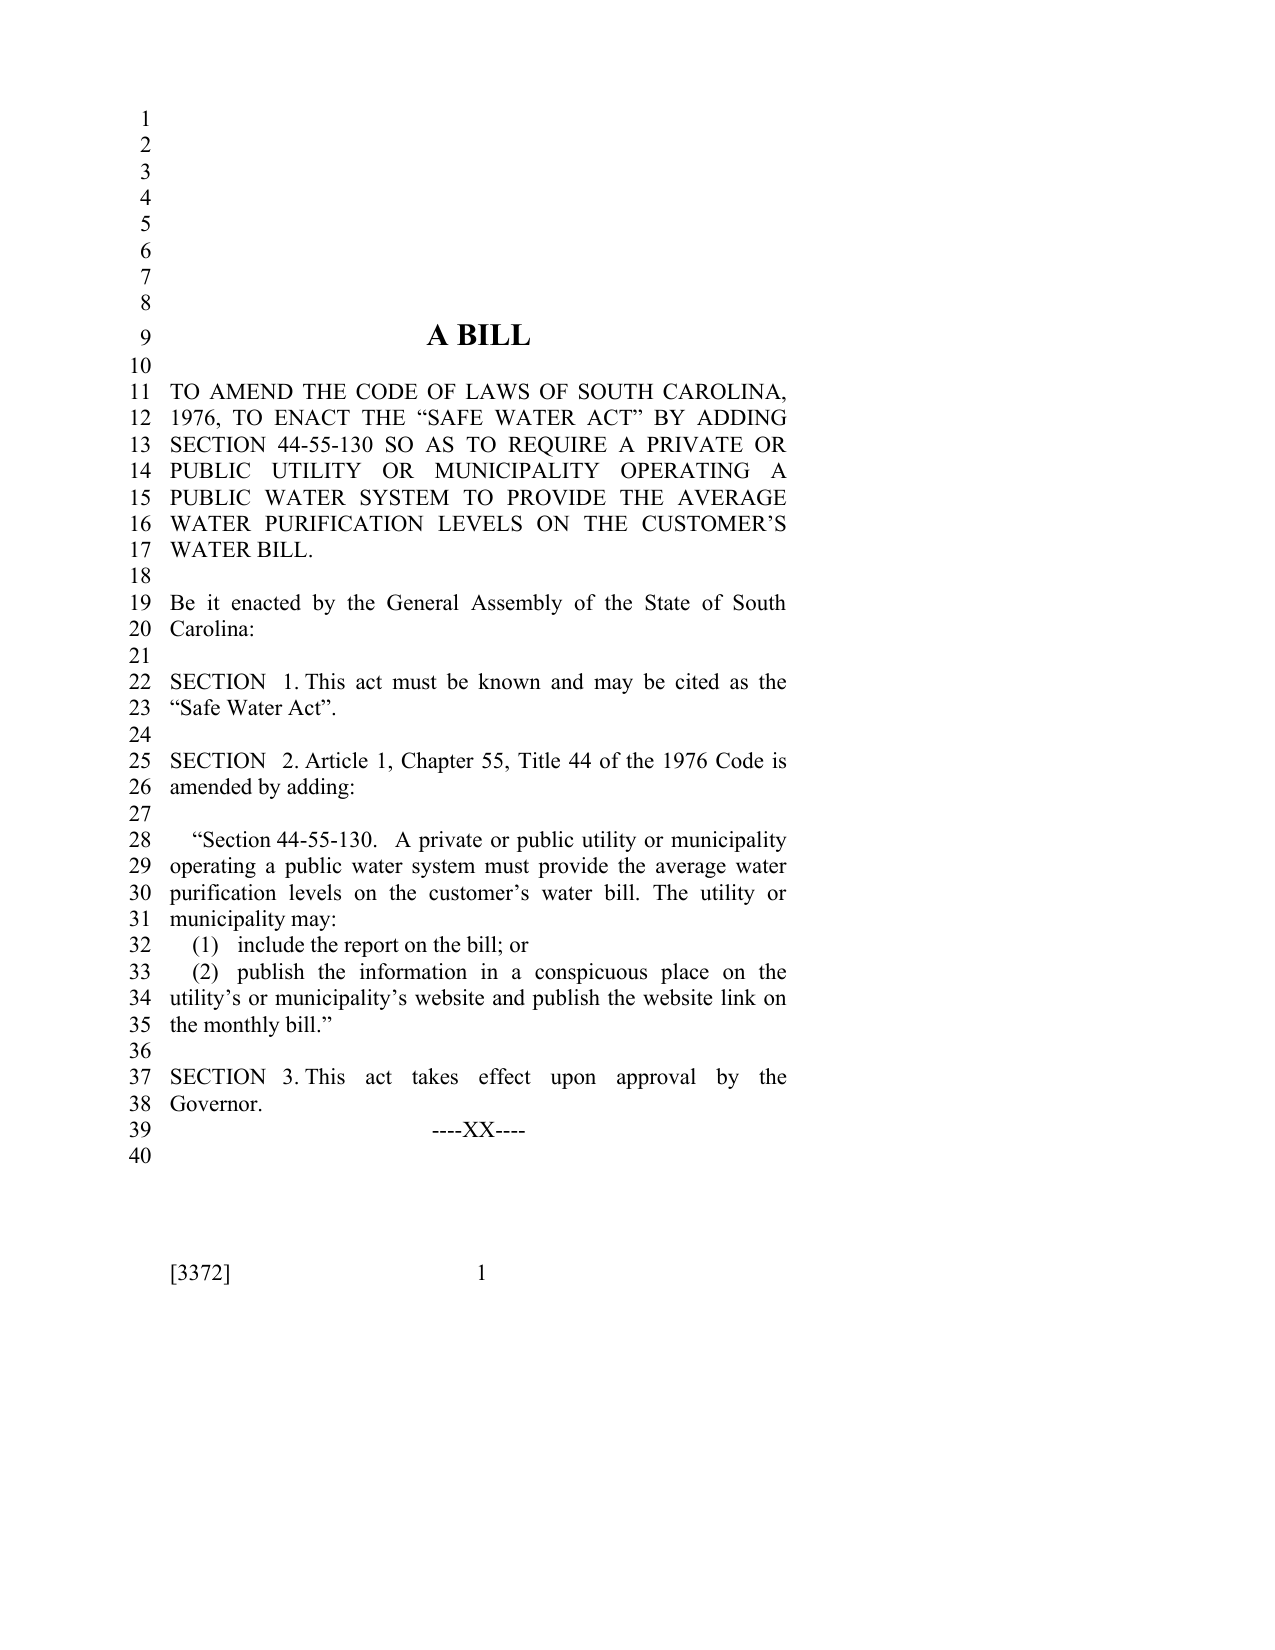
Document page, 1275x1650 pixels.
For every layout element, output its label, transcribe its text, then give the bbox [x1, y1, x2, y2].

text (1) include the report on the bill; or [169, 932, 787, 958]
text (2) publish the information in a conspicuous place on the utility’s or municipality’s website and publish the website link on the monthly bill.” [169, 958, 787, 1037]
text ----XX---- [169, 1116, 787, 1142]
text SECTION 1. This act must be known and may be cited as the “Safe Water Act”. [169, 668, 787, 721]
text SECTION 3. This act takes effect upon approval by the Governor. [169, 1063, 787, 1116]
text TO AMEND THE CODE OF LAWS OF SOUTH CAROLINA, 1976, TO ENACT THE “SAFE WATER ACT” BY ADDING SECTION 44-55-130 SO AS TO REQUIRE A PRIVATE OR PUBLIC UTILITY OR MUNICIPALITY OPERATING A PUBLIC WATER SYSTEM TO PROVIDE THE AVERAGE WATER PURIFICATION LEVELS ON THE CUSTOMER’S WATER BILL. [169, 378, 787, 563]
text A BILL [169, 316, 787, 352]
text SECTION 2. Article 1, Chapter 55, Title 44 of the 1976 Code is amended by adding: [169, 747, 787, 800]
text “Section 44-55-130. A private or public utility or municipality operating a public water system must provide the average water purification levels on the customer’s water bill. The utility or municipality may: [169, 826, 787, 932]
text Be it enacted by the General Assembly of the State of South Carolina: [169, 589, 787, 642]
